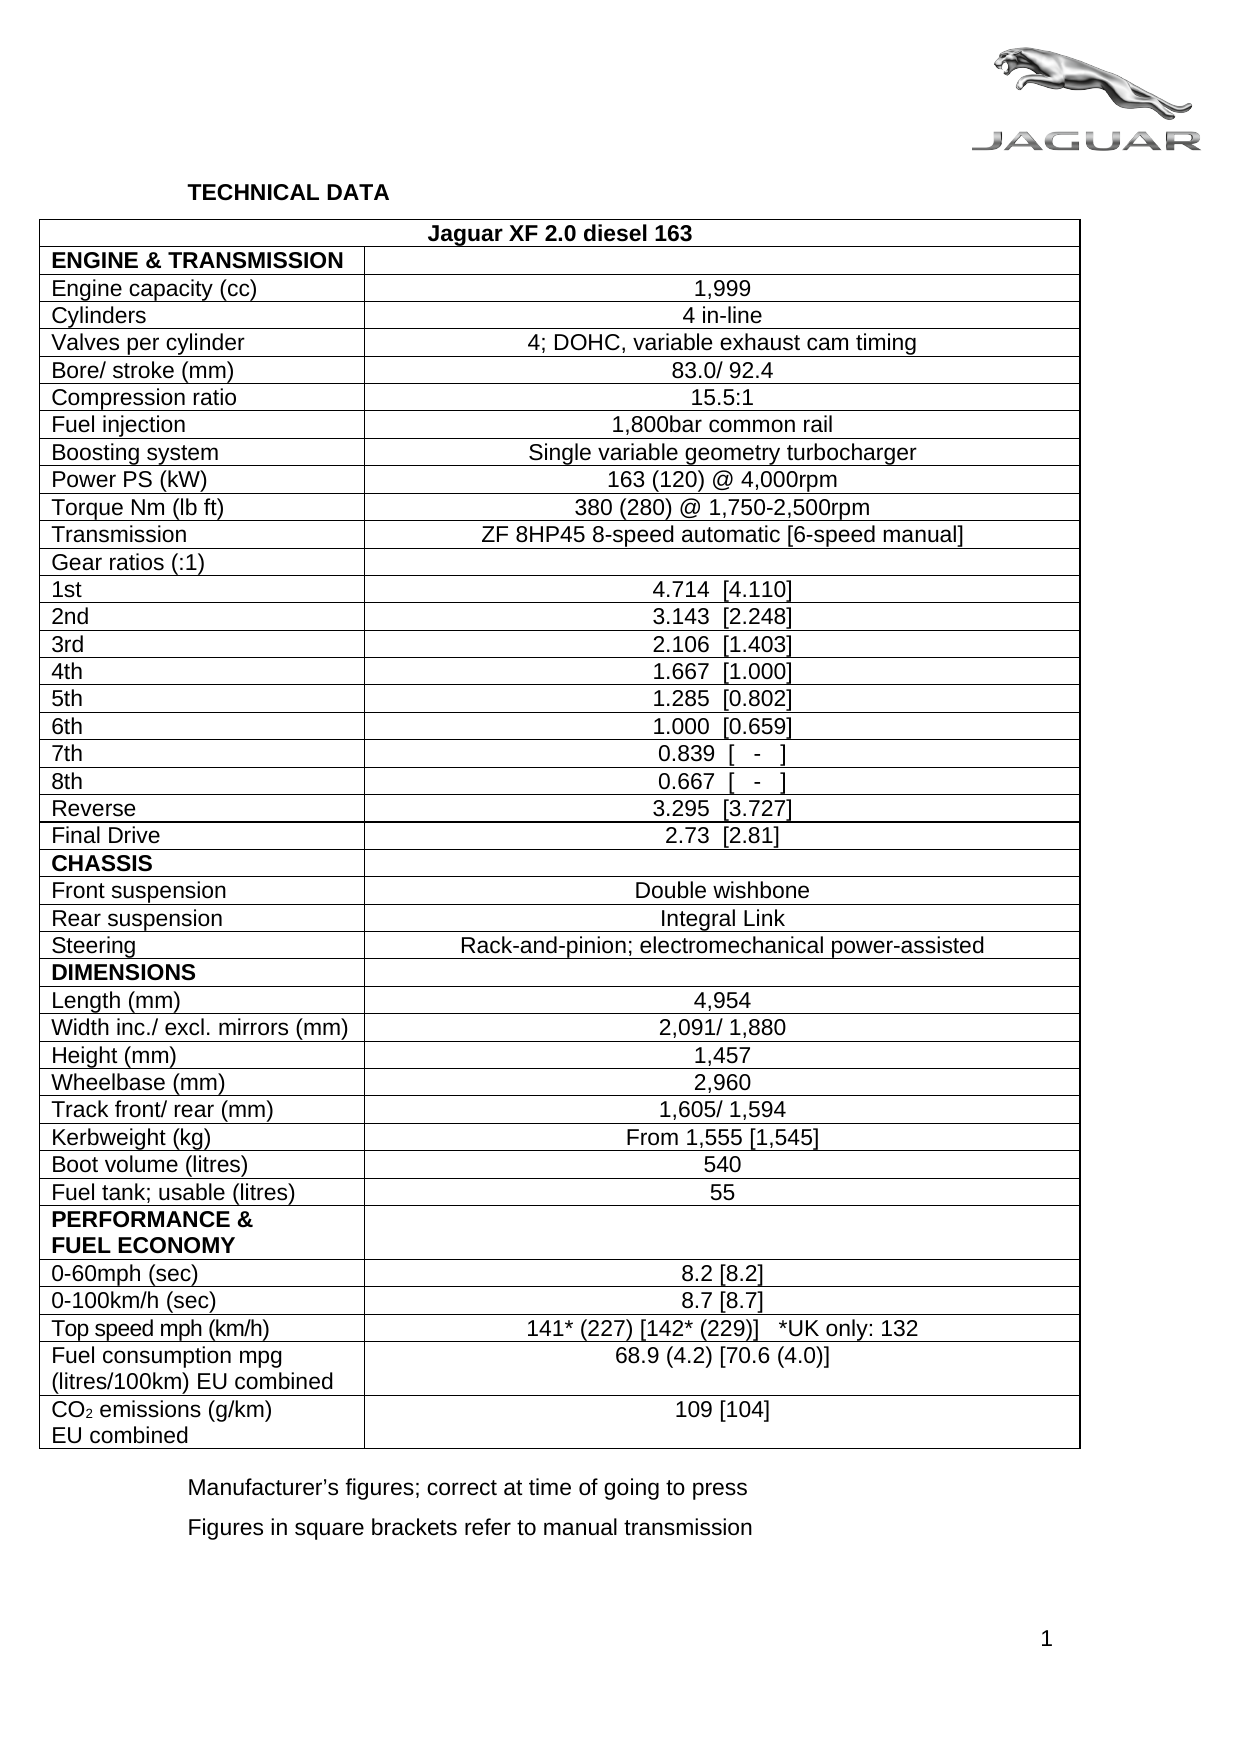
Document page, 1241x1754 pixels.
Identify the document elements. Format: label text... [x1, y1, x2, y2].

table_cell CHASSIS [40, 850, 364, 876]
table_cell 2.73 [2.81] [365, 823, 1079, 849]
table_cell 2.106 [1.403] [365, 631, 1079, 657]
table_cell 0.839 [ - ] [365, 740, 1079, 767]
table_cell 2,091/ 1,880 [365, 1014, 1079, 1041]
table_cell CO2 emissions (g/km) EU combined [40, 1396, 364, 1448]
table_cell Top speed mph (km/h) [40, 1315, 364, 1341]
table_cell Front suspension [40, 877, 364, 903]
table_cell 109 [104] [365, 1396, 1079, 1448]
table_cell 5th [40, 685, 364, 712]
table_cell Kerbweight (kg) [40, 1124, 364, 1150]
table_cell Compression ratio [40, 384, 364, 410]
table_cell Reverse [40, 795, 364, 821]
table_cell 8th [40, 768, 364, 794]
table_cell 83.0/ 92.4 [365, 357, 1079, 383]
table_cell 141* (227) [142* (229)] *UK only: 132 [365, 1315, 1079, 1341]
table_header Jaguar XF 2.0 diesel 163 [40, 220, 1079, 246]
table_cell Width inc./ excl. mirrors (mm) [40, 1014, 364, 1041]
table_cell DIMENSIONS [40, 959, 364, 986]
table_cell 1.667 [1.000] [365, 658, 1079, 684]
table_cell [365, 549, 1079, 575]
table_cell 0-60mph (sec) [40, 1260, 364, 1286]
table_cell [365, 850, 1079, 876]
table_cell Rack-and-pinion; electromechanical power-assisted [365, 932, 1079, 958]
table_cell [365, 1206, 1079, 1259]
table_cell 1,999 [365, 275, 1079, 301]
table_cell 4.714 [4.110] [365, 576, 1079, 602]
table_cell 1,457 [365, 1042, 1079, 1068]
table_cell 3rd [40, 631, 364, 657]
table_cell Bore/ stroke (mm) [40, 357, 364, 383]
table_cell 1st [40, 576, 364, 602]
table_cell 4th [40, 658, 364, 684]
table_cell Height (mm) [40, 1042, 364, 1068]
table_cell Track front/ rear (mm) [40, 1096, 364, 1123]
table_cell 4 in-line [365, 302, 1079, 328]
table_cell Steering [40, 932, 364, 958]
table_cell From 1,555 [1,545] [365, 1124, 1079, 1150]
table_cell 380 (280) @ 1,750-2,500rpm [365, 494, 1079, 520]
table_cell 4; DOHC, variable exhaust cam timing [365, 329, 1079, 356]
table_cell 1.000 [0.659] [365, 713, 1079, 739]
table_cell ZF 8HP45 8-speed automatic [6-speed manual] [365, 521, 1079, 547]
table_cell 3.295 [3.727] [365, 795, 1079, 821]
table_cell 2,960 [365, 1069, 1079, 1095]
table_cell Fuel tank; usable (litres) [40, 1179, 364, 1205]
table_cell Power PS (kW) [40, 466, 364, 493]
table_cell Length (mm) [40, 987, 364, 1013]
table_cell 0-100km/h (sec) [40, 1287, 364, 1313]
table_cell 15.5:1 [365, 384, 1079, 410]
table_cell Integral Link [365, 905, 1079, 931]
table_cell Final Drive [40, 823, 364, 849]
table_cell Wheelbase (mm) [40, 1069, 364, 1095]
table_cell 8.7 [8.7] [365, 1287, 1079, 1313]
table_cell Double wishbone [365, 877, 1079, 903]
table_cell Boot volume (litres) [40, 1151, 364, 1177]
table_cell 8.2 [8.2] [365, 1260, 1079, 1286]
table_cell Transmission [40, 521, 364, 547]
text TECHNICAL DATA [187, 179, 1053, 206]
table_cell ENGINE & TRANSMISSION [40, 247, 364, 273]
table_cell 1.285 [0.802] [365, 685, 1079, 712]
table_cell Fuel injection [40, 411, 364, 438]
table_cell [365, 959, 1079, 986]
table_cell 540 [365, 1151, 1079, 1177]
table_cell Fuel consumption mpg (litres/100km) EU combined [40, 1342, 364, 1394]
table_cell 1,605/ 1,594 [365, 1096, 1079, 1123]
table_cell [365, 247, 1079, 273]
table_cell Torque Nm (lb ft) [40, 494, 364, 520]
table_cell Engine capacity (cc) [40, 275, 364, 301]
table_cell Gear ratios (:1) [40, 549, 364, 575]
table_cell 68.9 (4.2) [70.6 (4.0)] [365, 1342, 1079, 1394]
table_cell Valves per cylinder [40, 329, 364, 356]
table_cell 2nd [40, 603, 364, 629]
table_cell 163 (120) @ 4,000rpm [365, 466, 1079, 493]
table_cell 6th [40, 713, 364, 739]
table_cell Cylinders [40, 302, 364, 328]
picture [972, 47, 1202, 151]
table_cell Single variable geometry turbocharger [365, 439, 1079, 465]
table_cell 55 [365, 1179, 1079, 1205]
table_cell PERFORMANCE & FUEL ECONOMY [40, 1206, 364, 1259]
text Manufacturer’s figures; correct at time of going to press Figures in square brackets refer to manual transmission [187, 1474, 1053, 1540]
table_cell 7th [40, 740, 364, 767]
table_cell 4,954 [365, 987, 1079, 1013]
table_cell Rear suspension [40, 905, 364, 931]
table_cell 1,800bar common rail [365, 411, 1079, 438]
table_cell Boosting system [40, 439, 364, 465]
table_cell 0.667 [ - ] [365, 768, 1079, 794]
table_cell 3.143 [2.248] [365, 603, 1079, 629]
